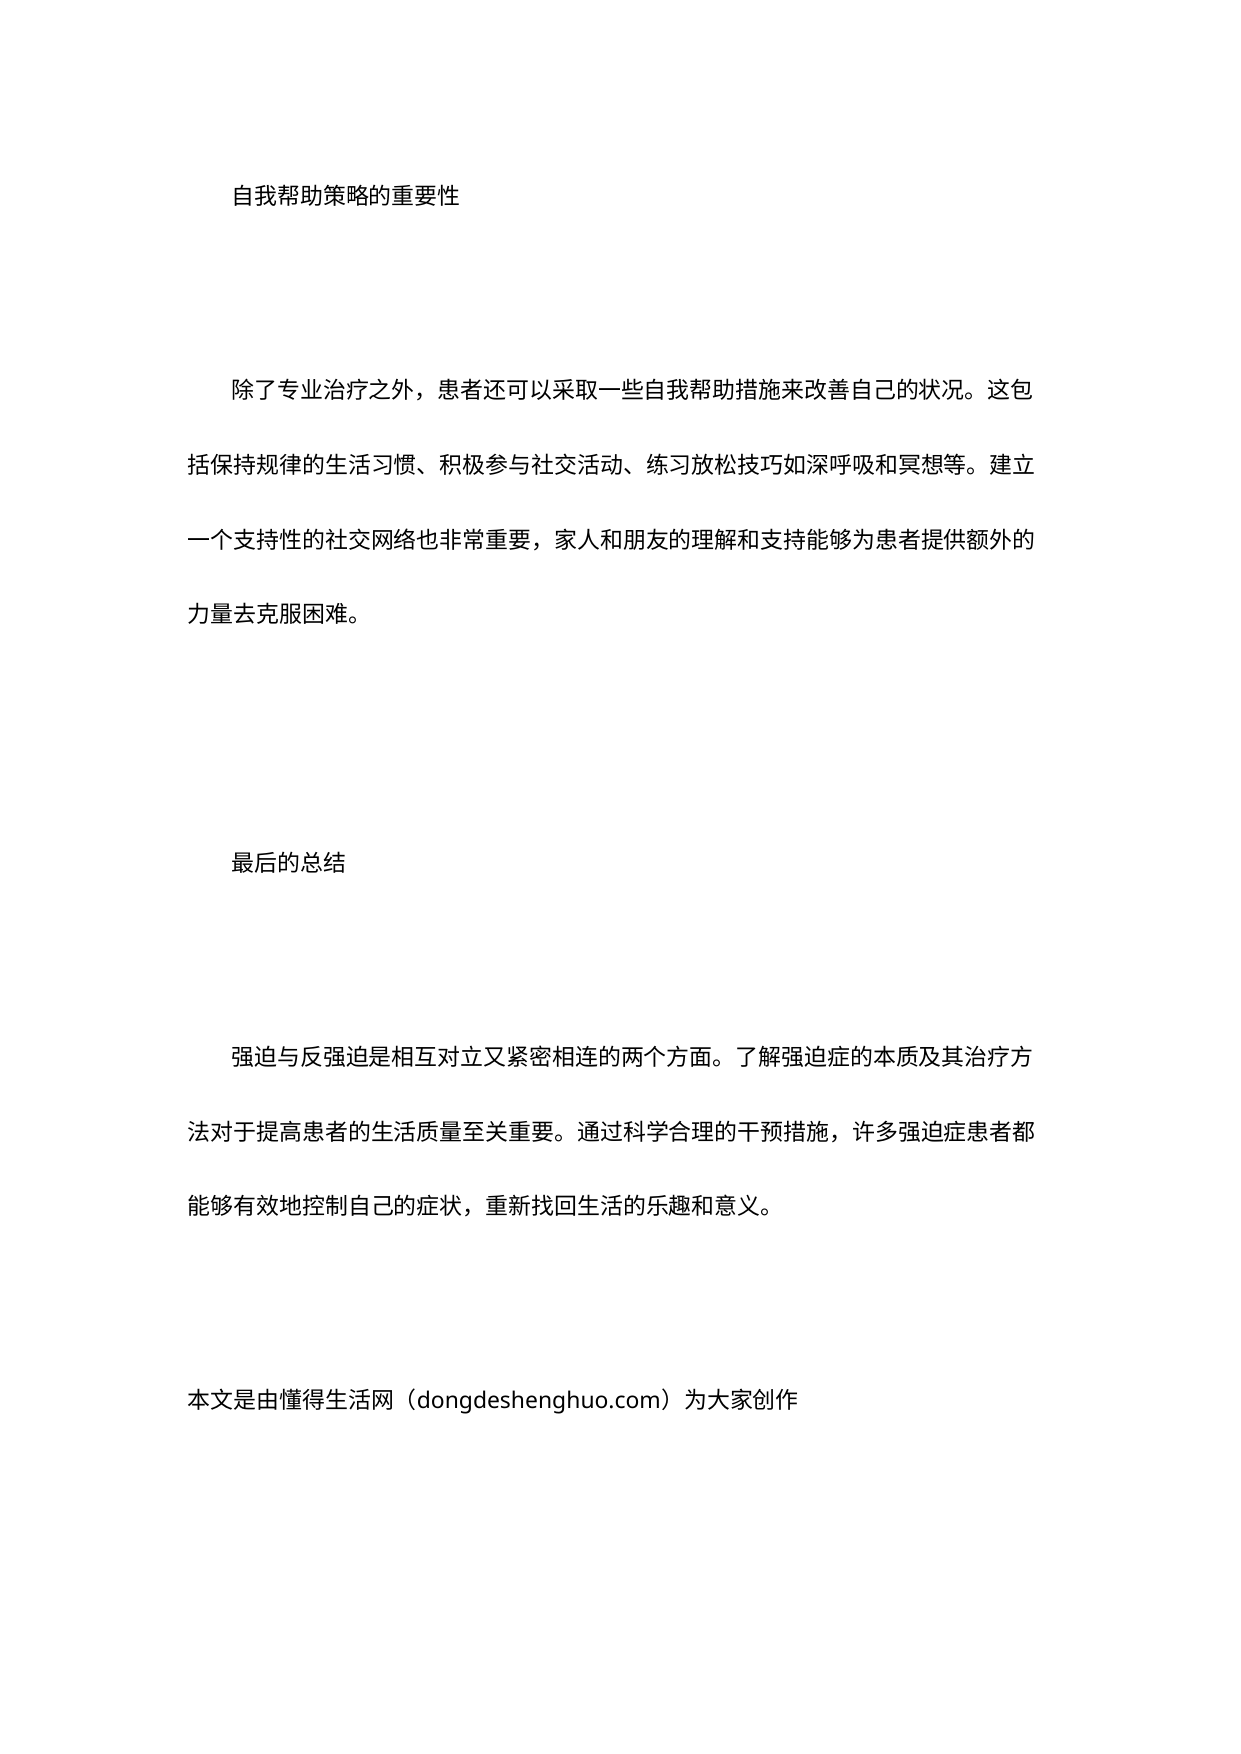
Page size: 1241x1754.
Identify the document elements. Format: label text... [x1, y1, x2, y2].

text 强迫与反强迫是相互对立又紧密相连的两个方面。了解强迫症的本质及其治疗方法对于提高患者的生活质量至关重要。通过科学合理的干预措施，许多强迫症患者都能够有效地控制自己的症状，重新找回生活的乐趣和意义。 [187, 1023, 1053, 1237]
text 本文是由懂得生活网（dongdeshenghuo.com）为大家创作 [187, 1367, 1053, 1432]
text 最后的总结 [187, 828, 1053, 893]
text 自我帮助策略的重要性 [187, 162, 1053, 227]
text 除了专业治疗之外，患者还可以采取一些自我帮助措施来改善自己的状况。这包括保持规律的生活习惯、积极参与社交活动、练习放松技巧如深呼吸和冥想等。建立一个支持性的社交网络也非常重要，家人和朋友的理解和支持能够为患者提供额外的力量去克服困难。 [187, 356, 1053, 645]
